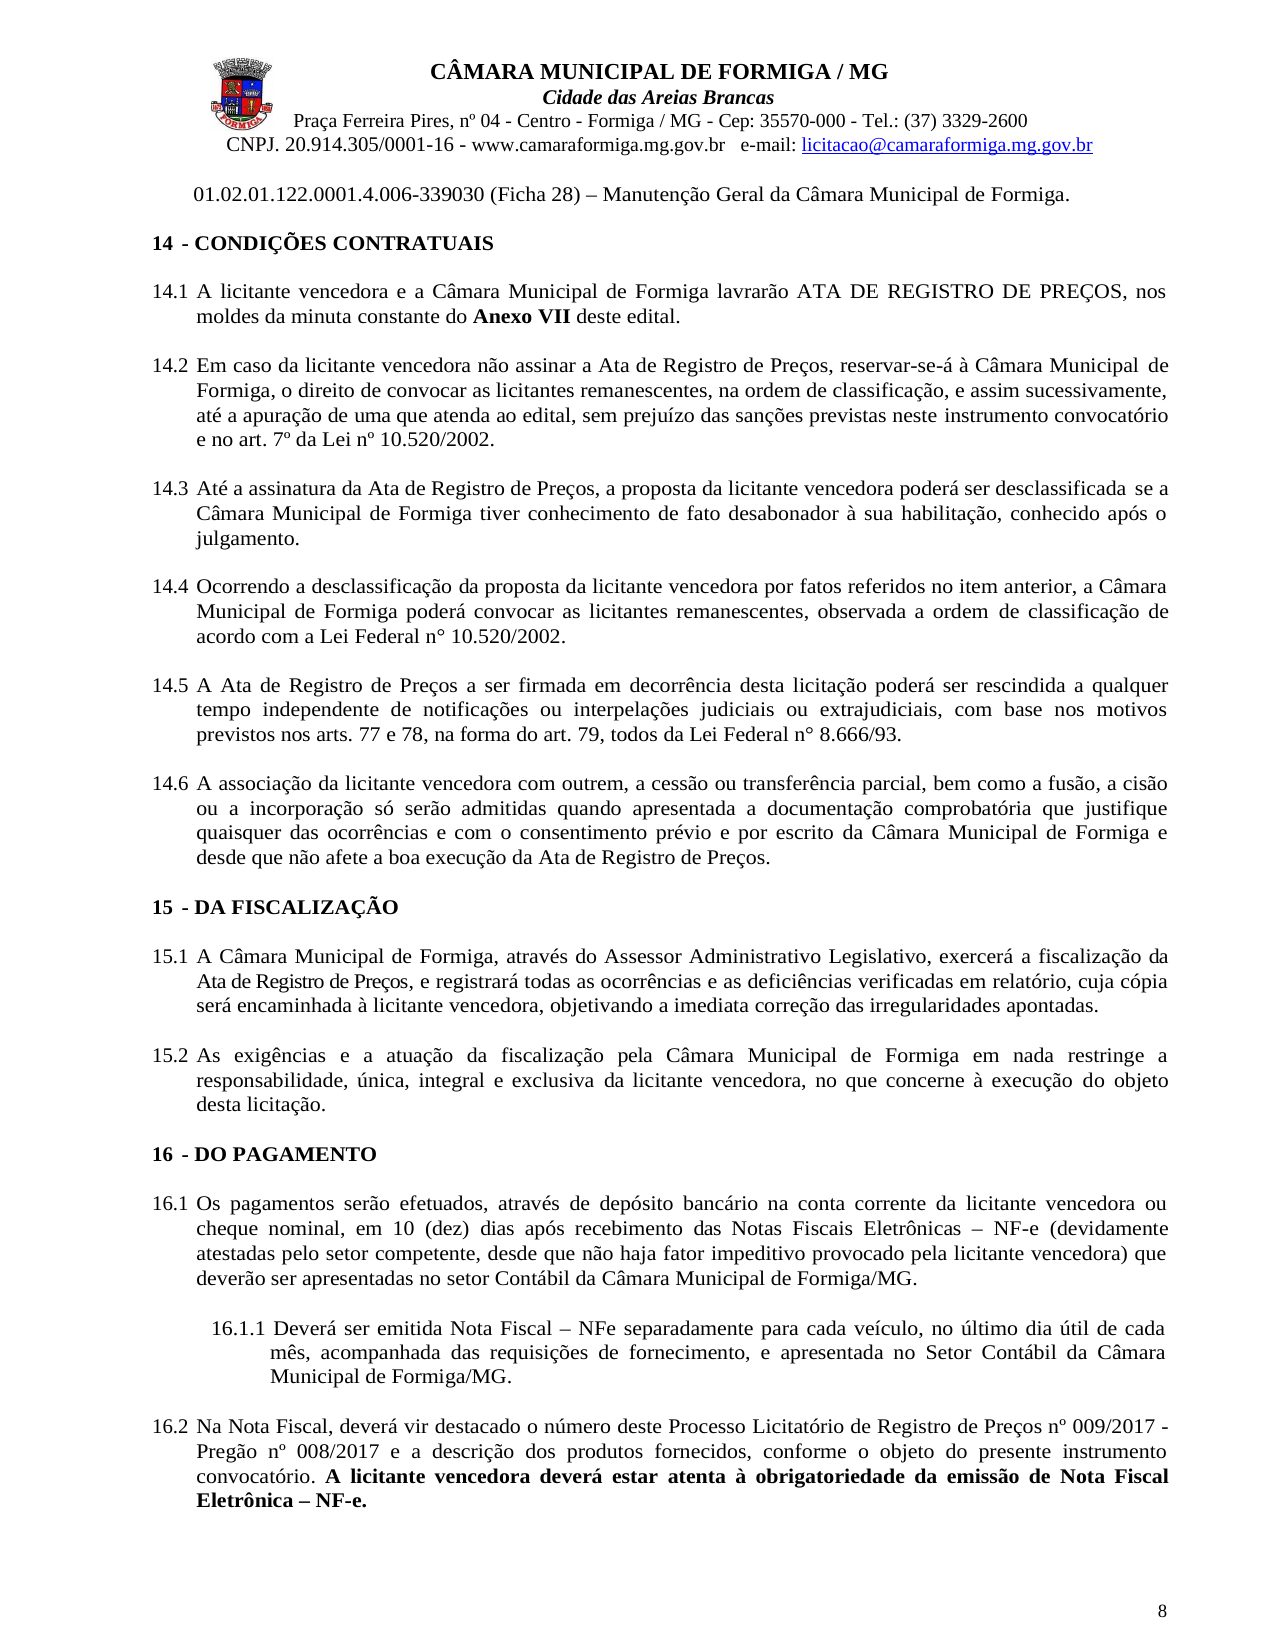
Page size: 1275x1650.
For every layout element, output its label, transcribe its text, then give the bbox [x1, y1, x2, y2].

list A Ata de Registro de Preços a ser firmada em decorrência desta licitação poderá ser rescindida a qualquer tempo independente de notificações ou interpelações judiciais ou extrajudiciais, com base nos motivos previstos nos arts. 77 e 78, na forma do art. 79, todos da Lei Federal n° 8.666/93. [152, 673, 1169, 746]
subtitle - CONDIÇÕES CONTRATUAIS [152, 231, 1167, 255]
list Os pagamentos serão efetuados, através de depósito bancário na conta corrente da licitante vencedora ou cheque nominal, em 10 (dez) dias após recebimento das Notas Fiscais Eletrônicas – NF-e (devidamente atestadas pelo setor competente, desde que não haja fator impeditivo provocado pela licitante vencedora) que deverão ser apresentadas no setor Contábil da Câmara Municipal de Formiga/MG. [152, 1191, 1169, 1289]
list As exigências e a atuação da fiscalização pela Câmara Municipal de Formiga em nada restringe a responsabilidade, única, integral e exclusiva da licitante vencedora, no que concerne à execução do objeto desta licitação. [152, 1043, 1169, 1116]
list Na Nota Fiscal, deverá vir destacado o número deste Processo Licitatório de Registro de Preços nº 009/2017 - Pregão nº 008/2017 e a descrição dos produtos fornecidos, conforme o objeto do presente instrumento convocatório. A licitante vencedora deverá estar atenta à obrigatoriedade da emissão de Nota Fiscal Eletrônica – NF-e. [152, 1414, 1169, 1512]
list A Câmara Municipal de Formiga, através do Assessor Administrativo Legislativo, exercerá a fiscalização da Ata de Registro de Preços, e registrará todas as ocorrências e as deficiências verificadas em relatório, cuja cópia será encaminhada à licitante vencedora, objetivando a imediata correção das irregularidades apontadas. [152, 944, 1169, 1017]
subtitle - DO PAGAMENTO [152, 1142, 1167, 1166]
list Em caso da licitante vencedora não assinar a Ata de Registro de Preços, reservar-se-á à Câmara Municipal de Formiga, o direito de convocar as licitantes remanescentes, na ordem de classificação, e assim sucessivamente, até a apuração de uma que atenda ao edital, sem prejuízo das sanções previstas neste instrumento convocatório e no art. 7º da Lei nº 10.520/2002. [152, 353, 1169, 451]
subtitle - DA FISCALIZAÇÃO [152, 895, 1167, 919]
list A licitante vencedora e a Câmara Municipal de Formiga lavrarão ATA DE REGISTRO DE PREÇOS, nos moldes da minuta constante do Anexo VII deste edital. [152, 279, 1169, 328]
list Até a assinatura da Ata de Registro de Preços, a proposta da licitante vencedora poderá ser desclassificada se a Câmara Municipal de Formiga tiver conhecimento de fato desabonador à sua habilitação, conhecido após o julgamento. [152, 476, 1169, 550]
text 16.1.1 Deverá ser emitida Nota Fiscal – NFe separadamente para cada veículo, no último dia útil de cada mês, acompanhada das requisições de fornecimento, e apresentada no Setor Contábil da Câmara Municipal de Formiga/MG. [211, 1316, 1167, 1388]
picture [211, 57, 274, 131]
list Ocorrendo a desclassificação da proposta da licitante vencedora por fatos referidos no item anterior, a Câmara Municipal de Formiga poderá convocar as licitantes remanescentes, observada a ordem de classificação de acordo com a Lei Federal n° 10.520/2002. [152, 574, 1169, 648]
text 01.02.01.122.0001.4.006-339030 (Ficha 28) – Manutenção Geral da Câmara Municipal de Formiga. [193, 182, 1169, 206]
list A associação da licitante vencedora com outrem, a cessão ou transferência parcial, bem como a fusão, a cisão ou a incorporação só serão admitidas quando apresentada a documentação comprobatória que justifique quaisquer das ocorrências e com o consentimento prévio e por escrito da Câmara Municipal de Formiga e desde que não afete a boa execução da Ata de Registro de Preços. [152, 771, 1169, 869]
